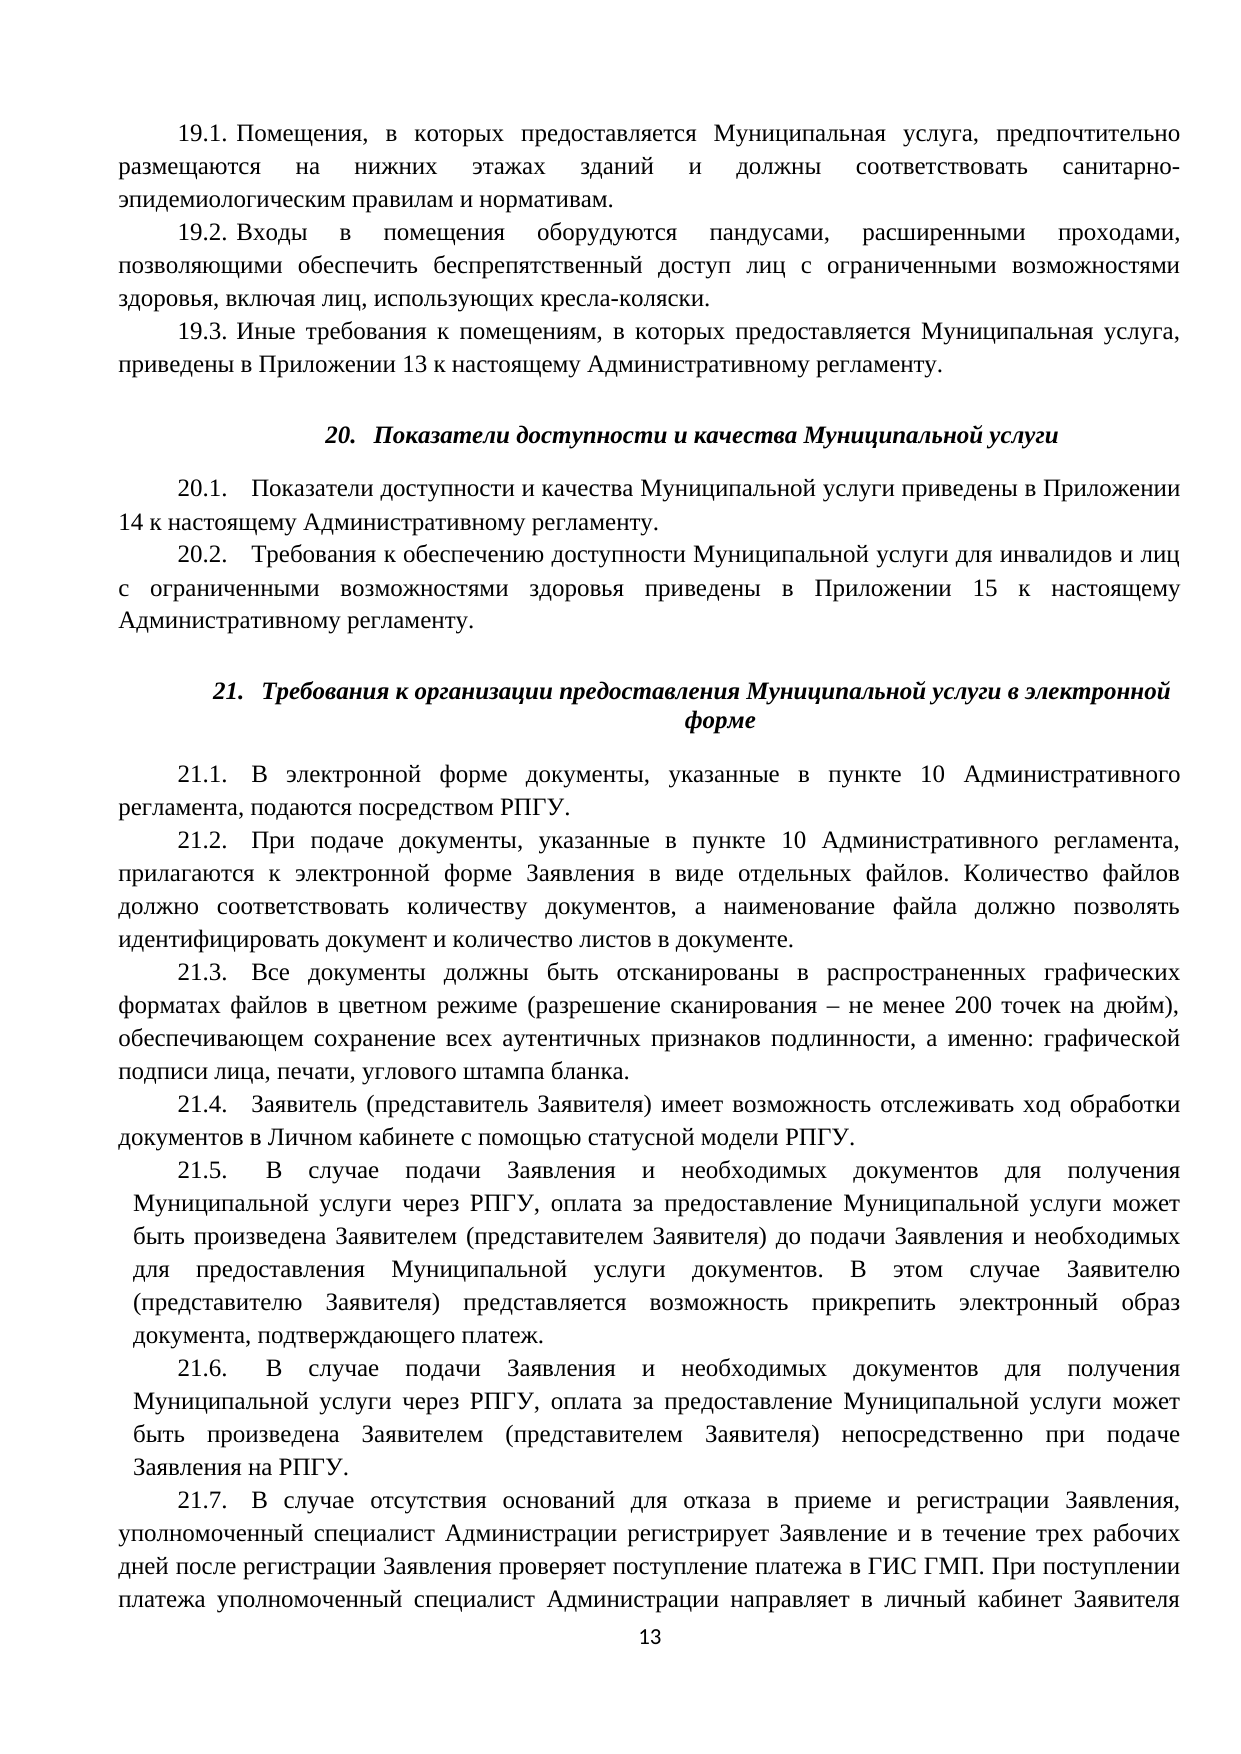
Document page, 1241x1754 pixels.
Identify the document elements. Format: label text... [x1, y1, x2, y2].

list В случае подачи Заявления и необходимых документов для получения Муниципальной услуги через РПГУ, оплата за предоставление Муниципальной услуги может быть произведена Заявителем (представителем Заявителя) до подачи Заявления и необходимых для предоставления Муниципальной услуги документов. В этом случае Заявителю (представителю Заявителя) представляется возможность прикрепить электронный образ документа, подтверждающего платеж. [133, 1155, 1181, 1349]
list Требования к организации предоставления Муниципальной услуги в электронной форме [203, 676, 1181, 734]
list Входы в помещения оборудуются пандусами, расширенными проходами, позволяющими обеспечить беспрепятственный доступ лиц с ограниченными возможностями здоровья, включая лиц, использующих кресла-коляски. [118, 217, 1181, 312]
list При подаче документы, указанные в пункте 10 Административного регламента, прилагаются к электронной форме Заявления в виде отдельных файлов. Количество файлов должно соответствовать количеству документов, а наименование файла должно позволять идентифицировать документ и количество листов в документе. [118, 825, 1181, 952]
list Иные требования к помещениям, в которых предоставляется Муниципальная услуга, приведены в Приложении 13 к настоящему Административному регламенту. [118, 316, 1181, 378]
list Требования к обеспечению доступности Муниципальной услуги для инвалидов и лиц с ограниченными возможностями здоровья приведены в Приложении 15 к настоящему Административному регламенту. [118, 539, 1181, 634]
list Все документы должны быть отсканированы в распространенных графических форматах файлов в цветном режиме (разрешение сканирования – не менее 200 точек на дюйм), обеспечивающем сохранение всех аутентичных признаков подлинности, а именно: графической подписи лица, печати, углового штампа бланка. [118, 957, 1181, 1084]
list Помещения, в которых предоставляется Муниципальная услуга, предпочтительно размещаются на нижних этажах зданий и должны соответствовать санитарно-эпидемиологическим правилам и нормативам. [118, 118, 1181, 213]
list В случае подачи Заявления и необходимых документов для получения Муниципальной услуги через РПГУ, оплата за предоставление Муниципальной услуги может быть произведена Заявителем (представителем Заявителя) непосредственно при подаче Заявления на РПГУ. [133, 1353, 1181, 1481]
list В электронной форме документы, указанные в пункте 10 Административного регламента, подаются посредством РПГУ. [118, 759, 1181, 820]
list Показатели доступности и качества Муниципальной услуги приведены в Приложении 14 к настоящему Административному регламенту. [118, 473, 1181, 535]
list Показатели доступности и качества Муниципальной услуги [203, 420, 1181, 448]
list Заявитель (представитель Заявителя) имеет возможность отслеживать ход обработки документов в Личном кабинете с помощью статусной модели РПГУ. [118, 1089, 1181, 1151]
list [118, 1485, 1181, 1613]
